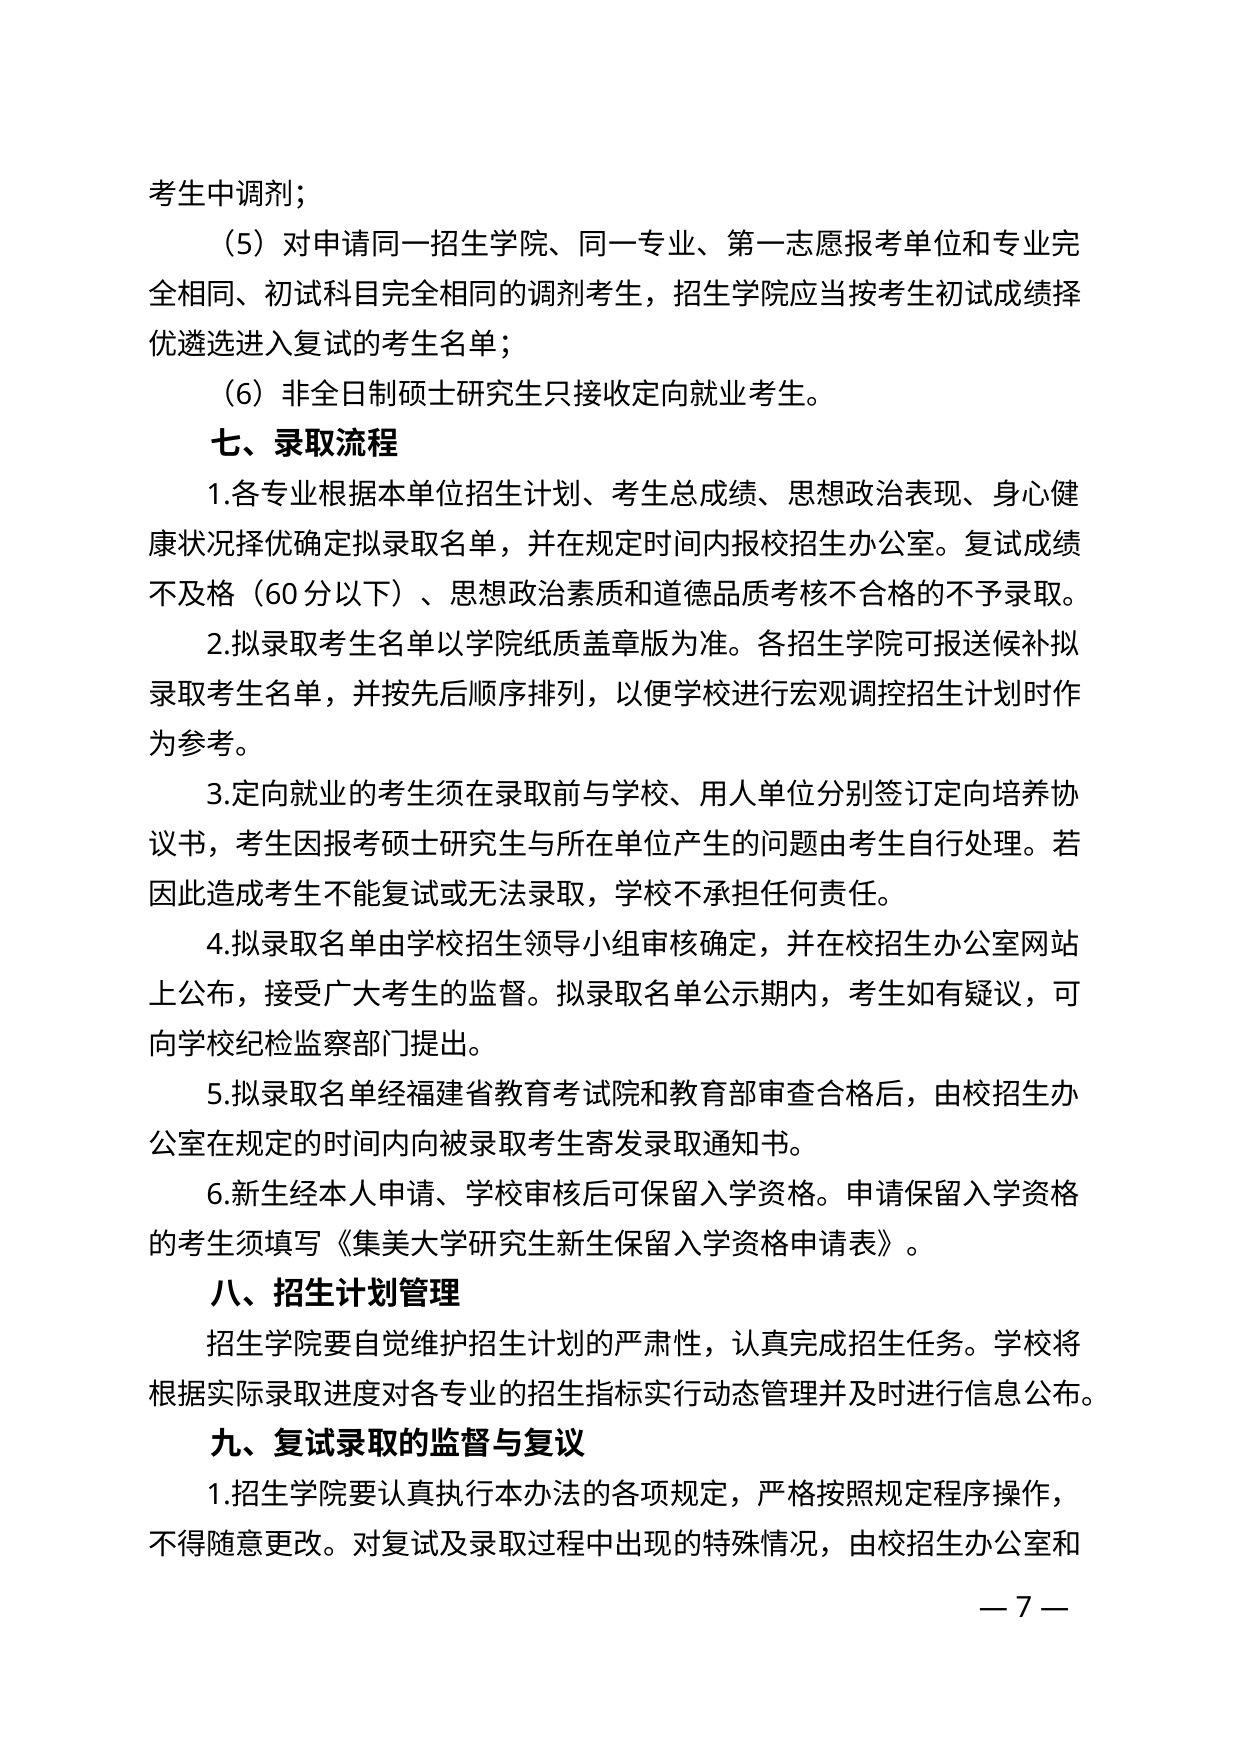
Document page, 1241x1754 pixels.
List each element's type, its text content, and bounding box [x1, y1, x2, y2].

text 九、复试录取的监督与复议 [148, 1414, 1082, 1464]
text 3.定向就业的考生须在录取前与学校、用人单位分别签订定向培养协议书，考生因报考硕士研究生与所在单位产生的问题由考生自行处理。若因此造成考生不能复试或无法录取，学校不承担任何责任。 [148, 764, 1082, 914]
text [148, 164, 1082, 214]
text 5.拟录取名单经福建省教育考试院和教育部审查合格后，由校招生办公室在规定的时间内向被录取考生寄发录取通知书。 [148, 1064, 1082, 1164]
text 招生学院要自觉维护招生计划的严肃性，认真完成招生任务。学校将根据实际录取进度对各专业的招生指标实行动态管理并及时进行信息公布。 [148, 1314, 1082, 1414]
text 八、招生计划管理 [148, 1264, 1082, 1314]
text 2.拟录取考生名单以学院纸质盖章版为准。各招生学院可报送候补拟录取考生名单，并按先后顺序排列，以便学校进行宏观调控招生计划时作为参考。 [148, 614, 1082, 764]
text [148, 1464, 1082, 1564]
text 七、录取流程 [148, 414, 1082, 464]
text （6）非全日制硕士研究生只接收定向就业考生。 [148, 364, 1082, 414]
text 1.各专业根据本单位招生计划、考生总成绩、思想政治表现、身心健康状况择优确定拟录取名单，并在规定时间内报校招生办公室。复试成绩不及格（60分以下）、思想政治素质和道德品质考核不合格的不予录取。 [148, 464, 1082, 614]
text 6.新生经本人申请、学校审核后可保留入学资格。申请保留入学资格的考生须填写《集美大学研究生新生保留入学资格申请表》。 [148, 1164, 1082, 1264]
text （5）对申请同一招生学院、同一专业、第一志愿报考单位和专业完全相同、初试科目完全相同的调剂考生，招生学院应当按考生初试成绩择优遴选进入复试的考生名单； [148, 214, 1082, 364]
text 4.拟录取名单由学校招生领导小组审核确定，并在校招生办公室网站上公布，接受广大考生的监督。拟录取名单公示期内，考生如有疑议，可向学校纪检监察部门提出。 [148, 914, 1082, 1064]
